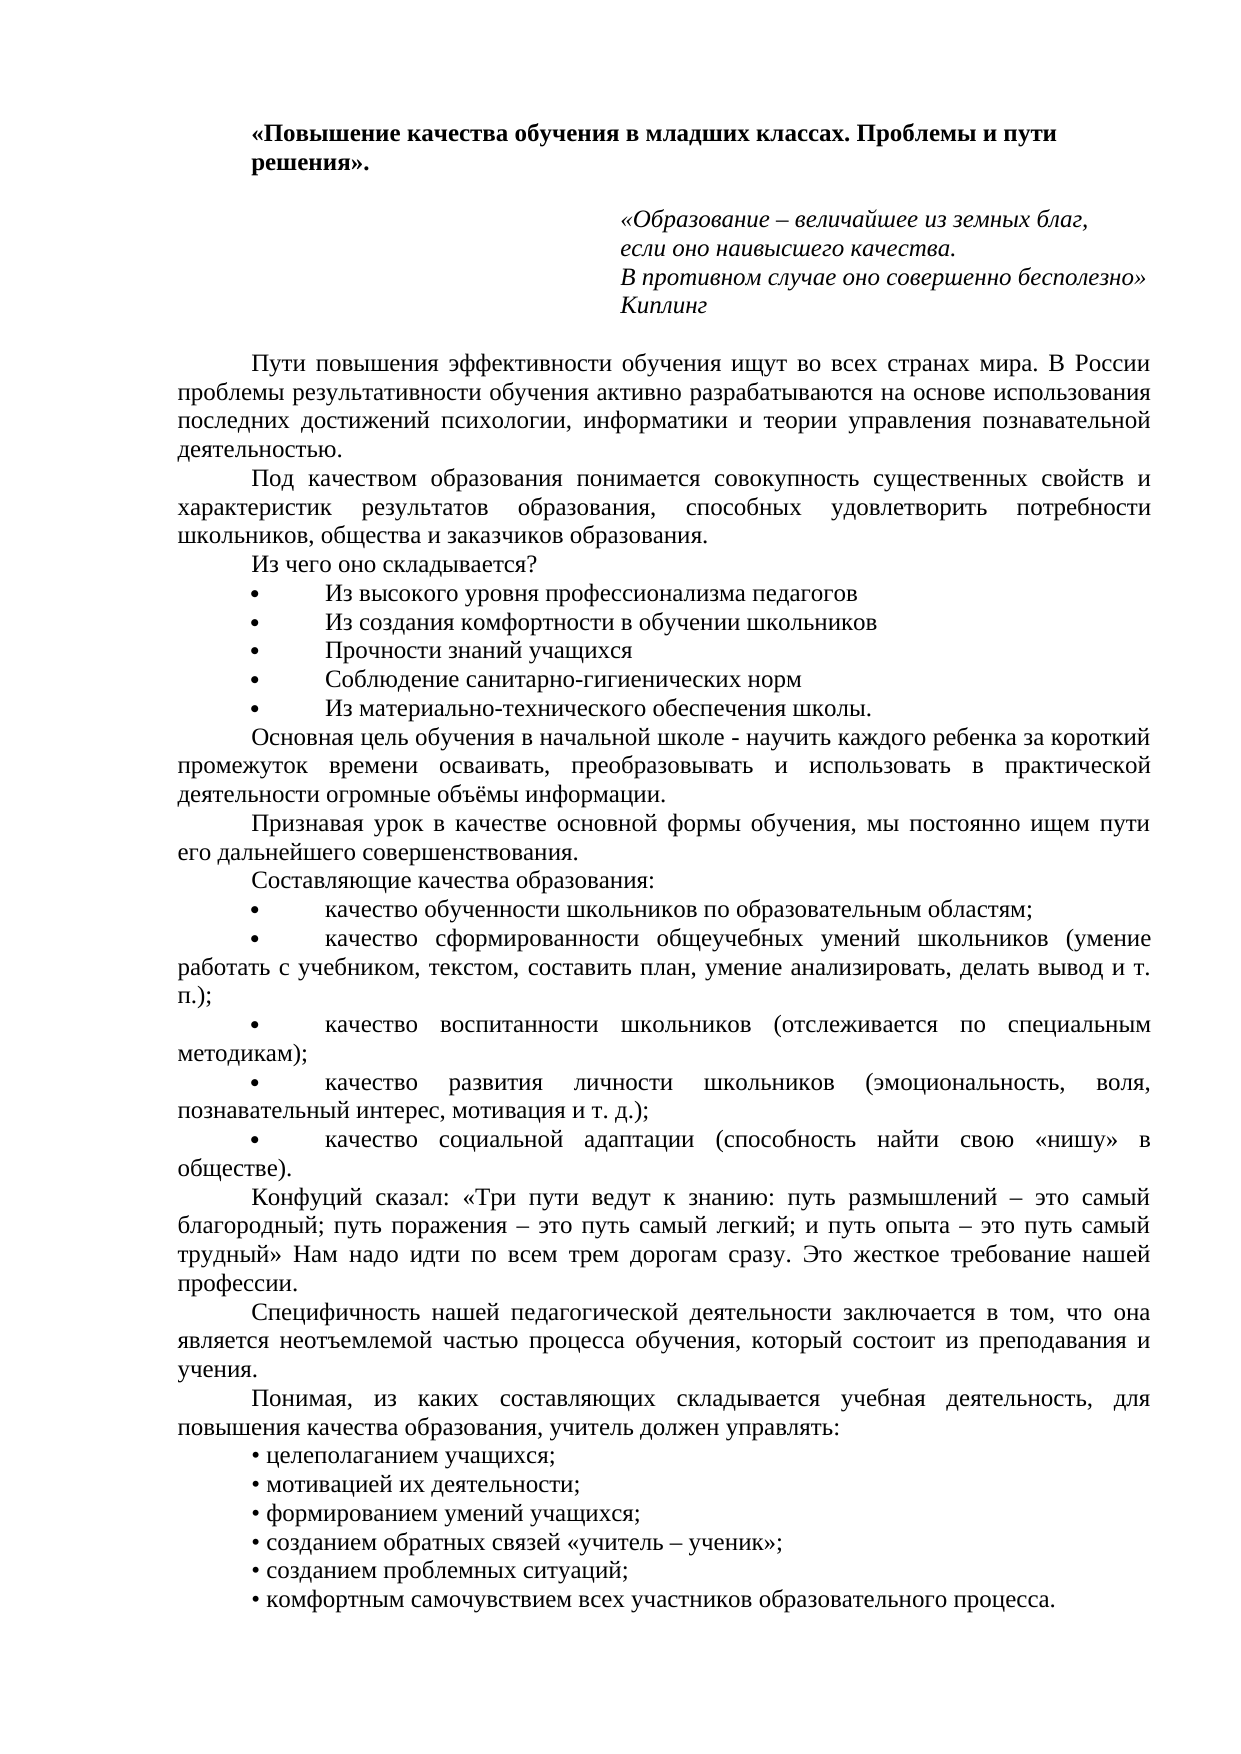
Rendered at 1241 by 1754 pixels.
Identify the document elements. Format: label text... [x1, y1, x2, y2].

list качество обученности школьников по образовательным областям; [177, 894, 1152, 923]
text Конфуций сказал: «Три пути ведут к знанию: путь размышлений – это самый благородный; путь поражения – это путь самый легкий; и путь опыта – это путь самый трудный» Нам надо идти по всем трем дорогам сразу. Это жесткое требование нашей профессии. [177, 1182, 1152, 1297]
text • формированием умений учащихся; [177, 1498, 1152, 1527]
text В противном случае оно совершенно бесполезно» [177, 262, 1152, 291]
list Соблюдение санитарно-гигиенических норм [177, 664, 1152, 693]
text • созданием обратных связей «учитель – ученик»; [177, 1527, 1152, 1556]
text Киплинг [177, 291, 1152, 319]
text решения». [177, 147, 1152, 176]
list качество сформированности общеучебных умений школьников (умение работать с учебником, текстом, составить план, умение анализировать, делать вывод и т. п.); [177, 923, 1152, 1009]
list Из высокого уровня профессионализма педагогов [177, 578, 1152, 607]
list Из создания комфортности в обучении школьников [177, 607, 1152, 636]
text Основная цель обучения в начальной школе - научить каждого ребенка за короткий промежуток времени осваивать, преобразовывать и использовать в практической деятельности огромные объёмы информации. [177, 722, 1152, 808]
list качество воспитанности школьников (отслеживается по специальным методикам); [177, 1009, 1152, 1067]
text Признавая урок в качестве основной формы обучения, мы постоянно ищем пути его дальнейшего совершенствования. [177, 808, 1152, 866]
list Из материально-технического обеспечения школы. [177, 693, 1152, 722]
list качество социальной адаптации (способность найти свою «нишу» в обществе). [177, 1124, 1152, 1182]
text • целеполаганием учащихся; [177, 1441, 1152, 1469]
text «Образование – величайшее из земных благ, [177, 204, 1152, 233]
text Пути повышения эффективности обучения ищут во всех странах мира. В России проблемы результативности обучения активно разрабатываются на основе использования последних достижений психологии, информатики и теории управления познавательной деятельностью. [177, 348, 1152, 463]
text «Повышение качества обучения в младших классах. Проблемы и пути [177, 118, 1152, 147]
text • комфортным самочувствием всех участников образовательного процесса. [177, 1584, 1152, 1613]
text • созданием проблемных ситуаций; [177, 1556, 1152, 1584]
list качество развития личности школьников (эмоциональность, воля, познавательный интерес, мотивация и т. д.); [177, 1067, 1152, 1124]
text • мотивацией их деятельности; [177, 1469, 1152, 1498]
list Прочности знаний учащихся [177, 636, 1152, 664]
text Из чего оно складывается? [177, 549, 1152, 578]
text Понимая, из каких составляющих складывается учебная деятельность, для повышения качества образования, учитель должен управлять: [177, 1383, 1152, 1441]
text если оно наивысшего качества. [177, 233, 1152, 262]
text Составляющие качества образования: [177, 866, 1152, 894]
text Под качеством образования понимается совокупность существенных свойств и характеристик результатов образования, способных удовлетворить потребности школьников, общества и заказчиков образования. [177, 463, 1152, 549]
text Специфичность нашей педагогической деятельности заключается в том, что она является неотъемлемой частью процесса обучения, который состоит из преподавания и учения. [177, 1297, 1152, 1383]
